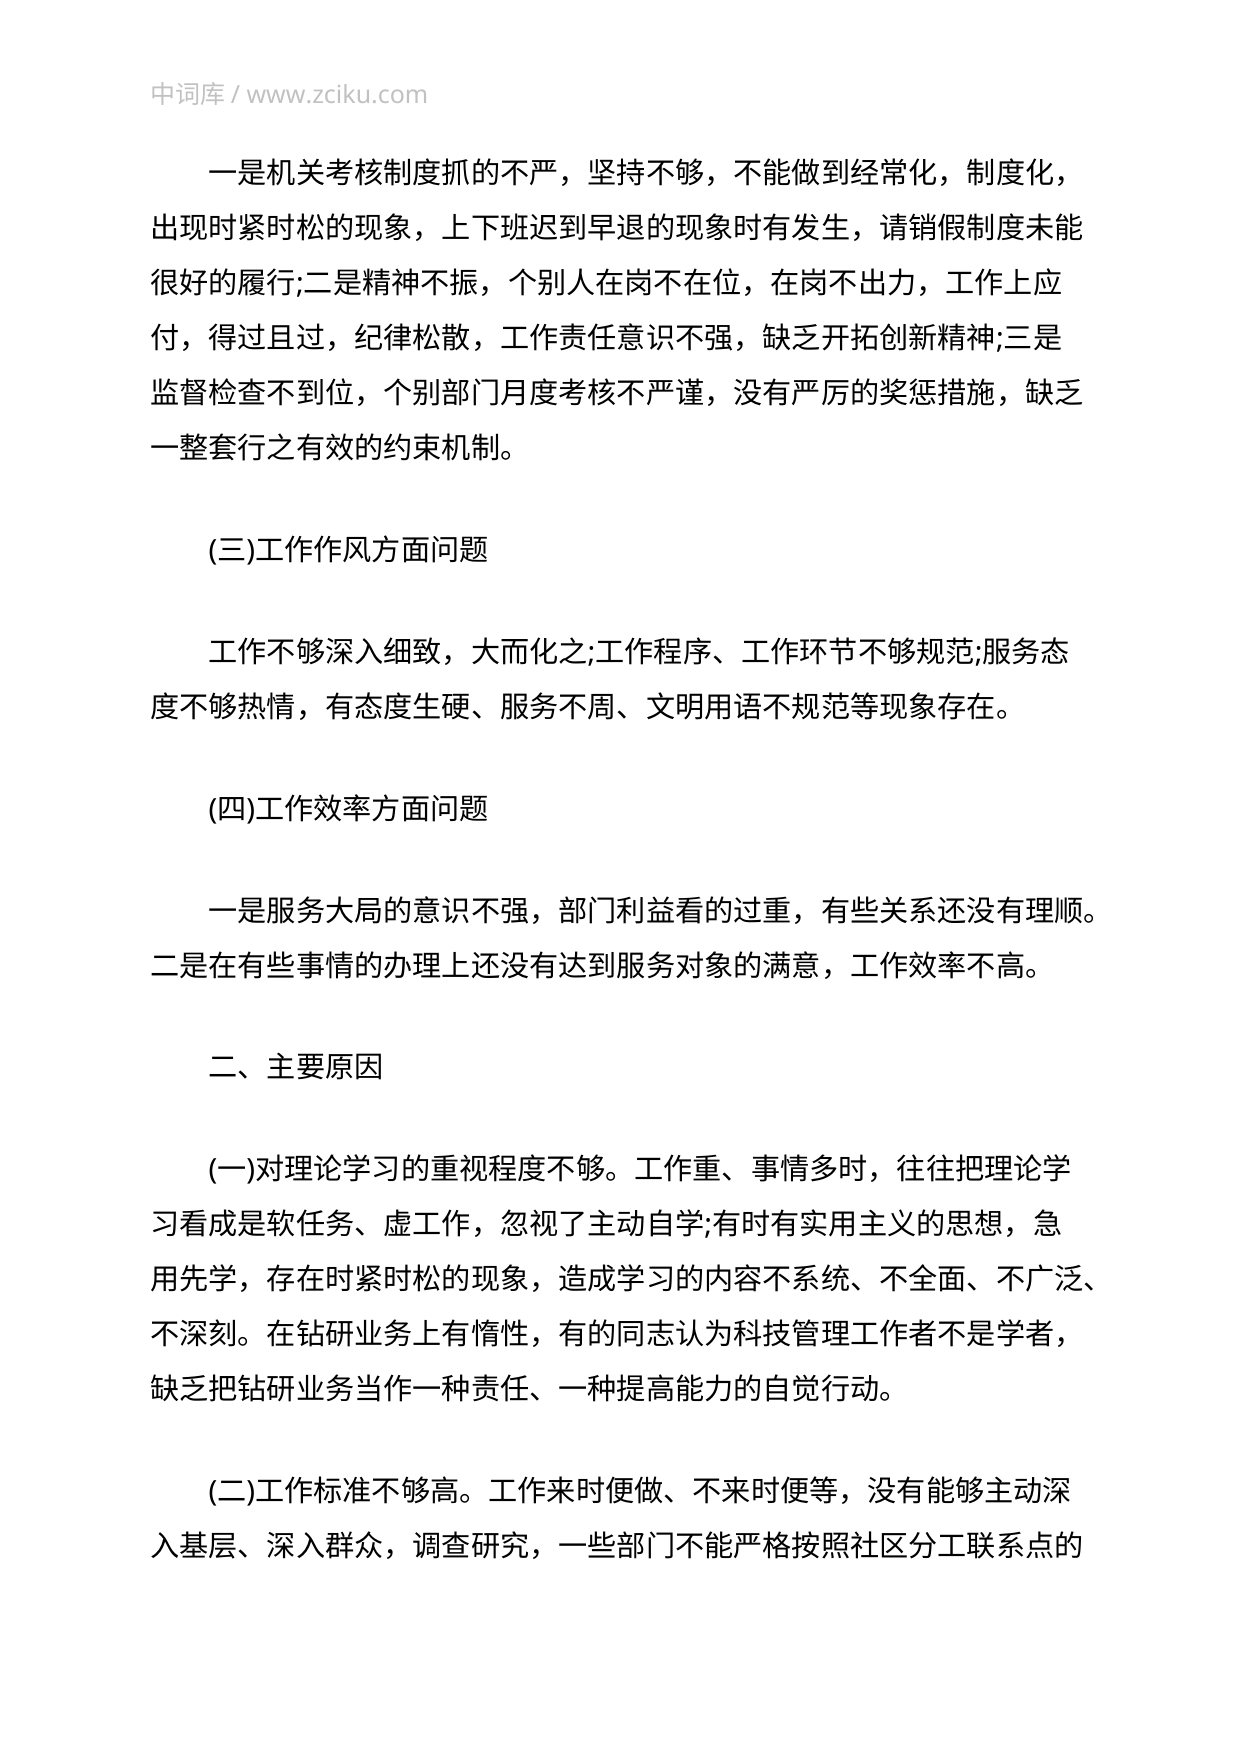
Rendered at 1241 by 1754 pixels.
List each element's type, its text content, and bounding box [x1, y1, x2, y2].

text (三)工作作风方面问题 [150, 526, 1090, 569]
text 一是服务大局的意识不强，部门利益看的过重，有些关系还没有理顺。二是在有些事情的办理上还没有达到服务对象的满意，工作效率不高。 [150, 887, 1090, 984]
text (四)工作效率方面问题 [150, 785, 1090, 828]
text 二、主要原因 [150, 1044, 1090, 1086]
text 一是机关考核制度抓的不严，坚持不够，不能做到经常化，制度化，出现时紧时松的现象，上下班迟到早退的现象时有发生，请销假制度未能很好的履行;二是精神不振，个别人在岗不在位，在岗不出力，工作上应付，得过且过，纪律松散，工作责任意识不强，缺乏开拓创新精神;三是监督检查不到位，个别部门月度考核不严谨，没有严厉的奖惩措施，缺乏一整套行之有效的约束机制。 [150, 150, 1090, 467]
text 工作不够深入细致，大而化之;工作程序、工作环节不够规范;服务态度不够热情，有态度生硬、服务不周、文明用语不规范等现象存在。 [150, 628, 1090, 726]
text (一)对理论学习的重视程度不够。工作重、事情多时，往往把理论学习看成是软任务、虚工作，忽视了主动自学;有时有实用主义的思想，急用先学，存在时紧时松的现象，造成学习的内容不系统、不全面、不广泛、不深刻。在钻研业务上有惰性，有的同志认为科技管理工作者不是学者，缺乏把钻研业务当作一种责任、一种提高能力的自觉行动。 [150, 1146, 1090, 1408]
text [150, 1467, 1090, 1564]
